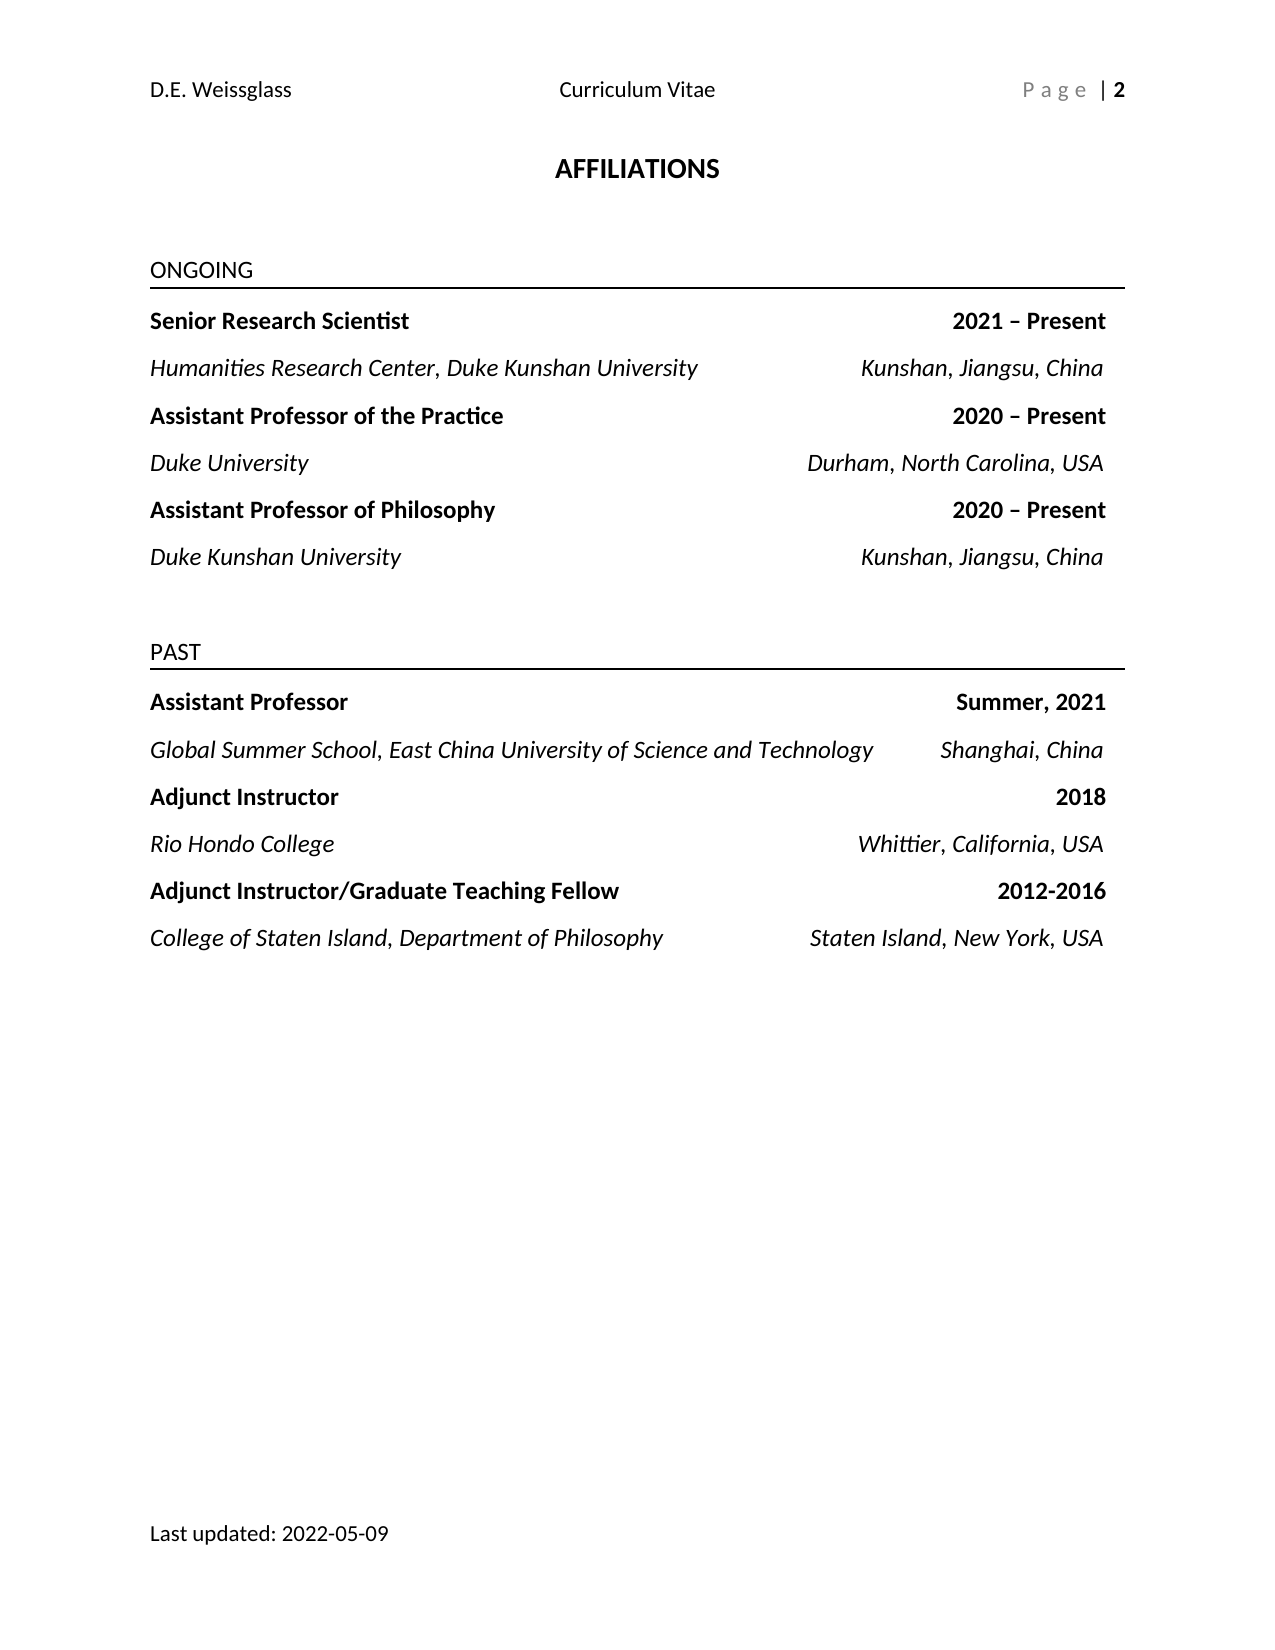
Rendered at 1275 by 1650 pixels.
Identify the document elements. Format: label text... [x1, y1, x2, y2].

subtitle Assistant Professor Summer, 2021 [150, 687, 1125, 717]
text Global Summer School, East China University of Science and Technology Shanghai, China [150, 734, 1125, 764]
text Duke Kunshan University Kunshan, Jiangsu, China [150, 541, 1125, 572]
text Humanities Research Center, Duke Kunshan University Kunshan, Jiangsu, China [150, 353, 1125, 383]
text Duke University Durham, North Carolina, USA [150, 447, 1125, 477]
subtitle Assistant Professor of Philosophy 2020 – Present [150, 494, 1125, 525]
text ONGOING [150, 254, 1125, 287]
subtitle Adjunct Instructor 2018 [150, 781, 1125, 811]
text AFFILIATIONS [150, 150, 1125, 186]
text PAST [150, 636, 1125, 668]
subtitle Adjunct Instructor/Graduate Teaching Fellow 2012-2016 [150, 875, 1125, 906]
subtitle College of Staten Island, Department of Philosophy Staten Island, New York, USA [150, 922, 1125, 953]
subtitle Assistant Professor of the Practice 2020 – Present [150, 400, 1125, 430]
text Rio Hondo College Whittier, California, USA [150, 828, 1125, 859]
subtitle Senior Research Scientist 2021 – Present [150, 305, 1125, 336]
